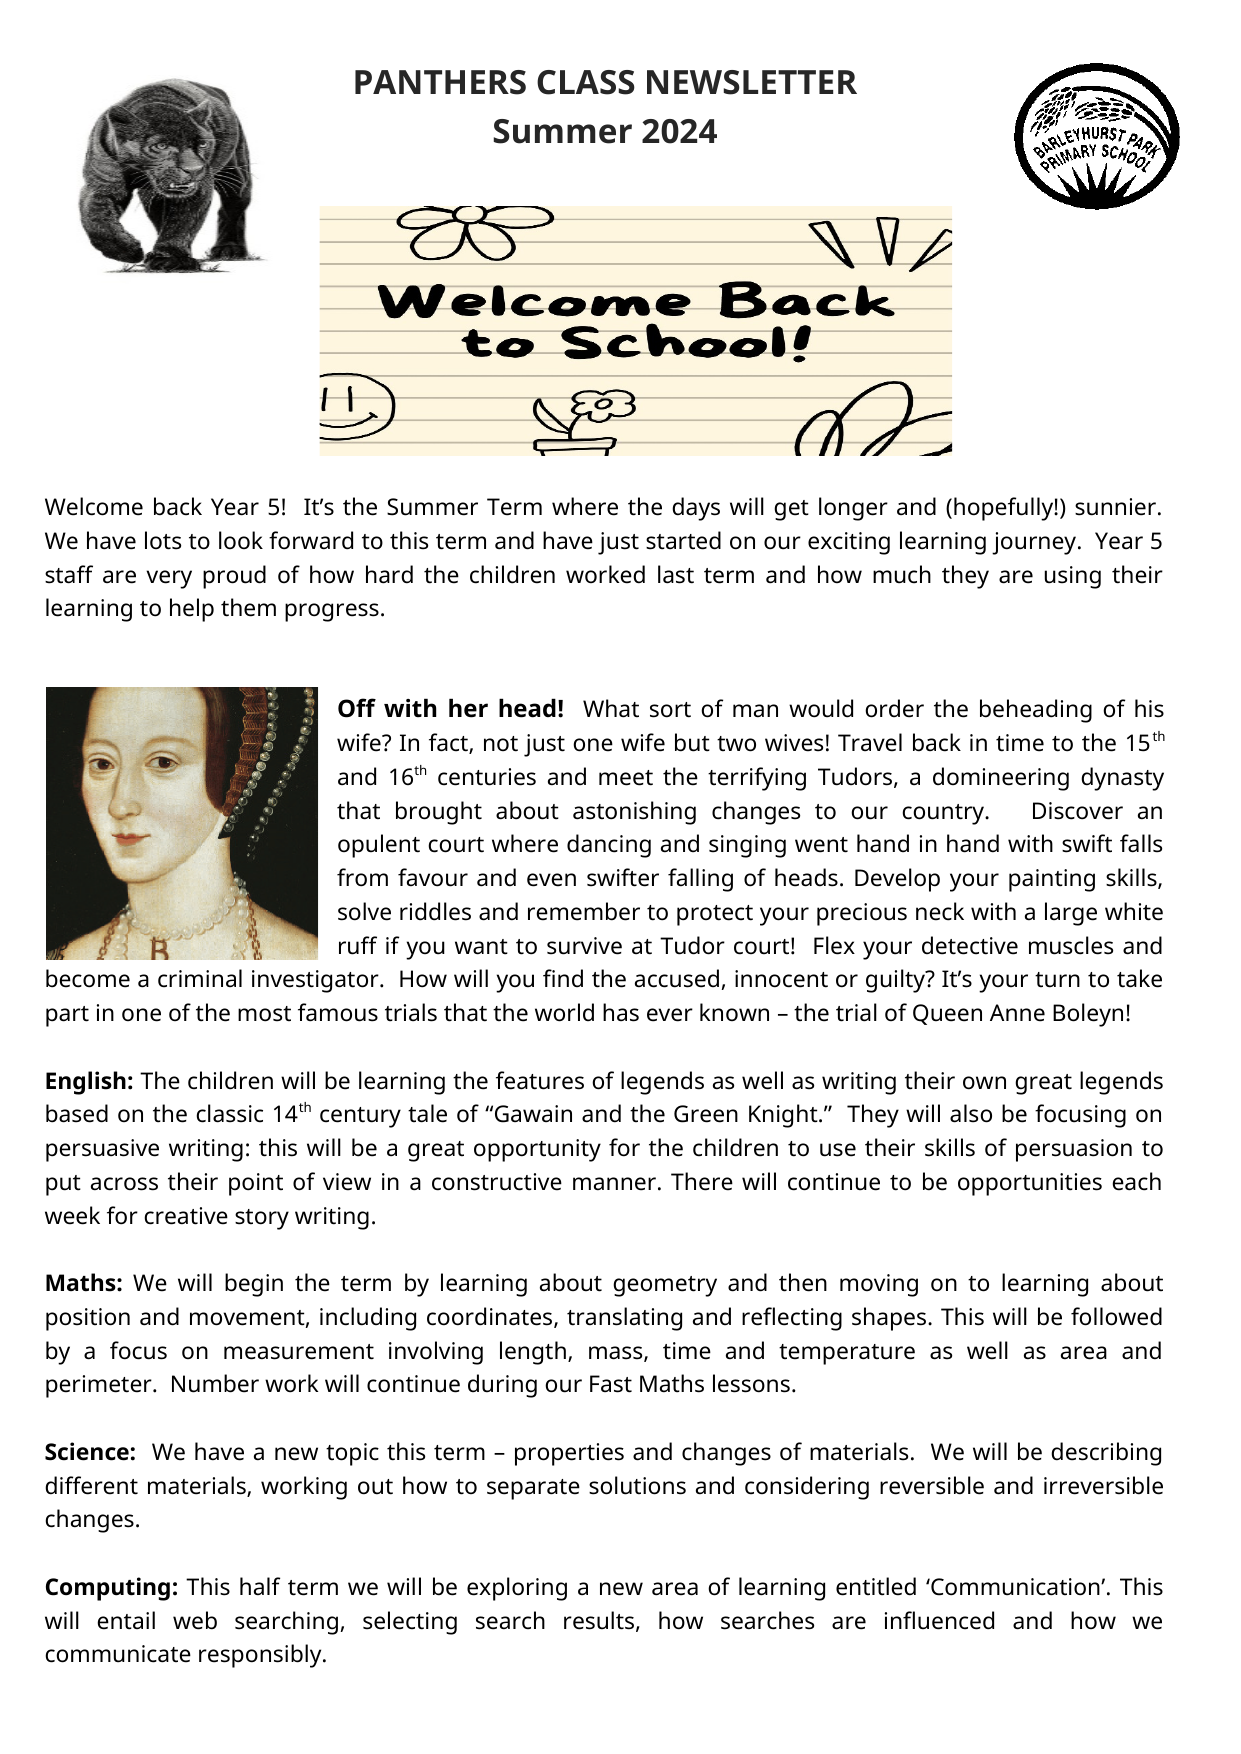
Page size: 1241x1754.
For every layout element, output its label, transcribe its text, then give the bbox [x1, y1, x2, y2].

text Maths: We will begin the term by learning about geometry and then moving on to learning about position and movement, including coordinates, translating and reflecting shapes. This will be followed by a focus on measurement involving length, mass, time and temperature as well as area and perimeter. Number work will continue during our Fast Maths lessons. [44, 1366, 1165, 1399]
text Computing: This half term we will be exploring a new area of learning entitled ‘Communication’. This will entail web searching, selecting search results, how searches are influenced and how we communicate responsibly. [44, 1636, 1165, 1669]
text Off with her head! What sort of man would order the beheading of his wife? In fact, not just one wife but two wives! Travel back in time to the 15th and 16th centuries and meet the terrifying Tudors, a domineering dynasty that brought about astonishing changes to our country. Discover an opulent court where dancing and singing went hand in hand with swift falls from favour and even swifter falling of heads. Develop your painting skills, solve riddles and remember to protect your precious neck with a large white ruff if you want to survive at Tudor court! Flex your detective muscles and become a criminal investigator. How will you find the accused, innocent or guilty? It’s your turn to take part in one of the most famous trials that the world has ever known – the trial of Queen Anne Boleyn! [44, 692, 1165, 963]
text Science: We have a new topic this term – properties and changes of materials. We will be describing different materials, working out how to separate solutions and considering reversible and irreversible changes. [44, 1501, 1165, 1534]
text Summer 2024 [303, 108, 997, 153]
text Welcome back Year 5! It’s the Summer Term where the days will get longer and (hopefully!) sunnier. We have lots to look forward to this term and have just started on our exciting learning journey. Year 5 staff are very proud of how hard the children worked last term and how much they are using their learning to help them progress. [44, 491, 1165, 624]
picture [28, 43, 303, 284]
picture [46, 687, 319, 960]
text English: The children will be learning the features of legends as well as writing their own great legends based on the classic 14th century tale of “Gawain and the Green Knight.” They will also be focusing on persuasive writing: this will be a great opportunity for the children to use their skills of persuasion to put across their point of view in a constructive manner. There will continue to be opportunities each week for creative story writing. [44, 1106, 1165, 1132]
text PANTHERS CLASS NEWSLETTER [303, 59, 997, 104]
text English: The children will be learning the features of legends as well as writing their own great legends based on the classic 14th century tale of “Gawain and the Green Knight.” They will also be focusing on persuasive writing: this will be a great opportunity for the children to use their skills of persuasion to put across their point of view in a constructive manner. There will continue to be opportunities each week for creative story writing. [44, 1197, 1165, 1231]
picture [319, 206, 953, 456]
